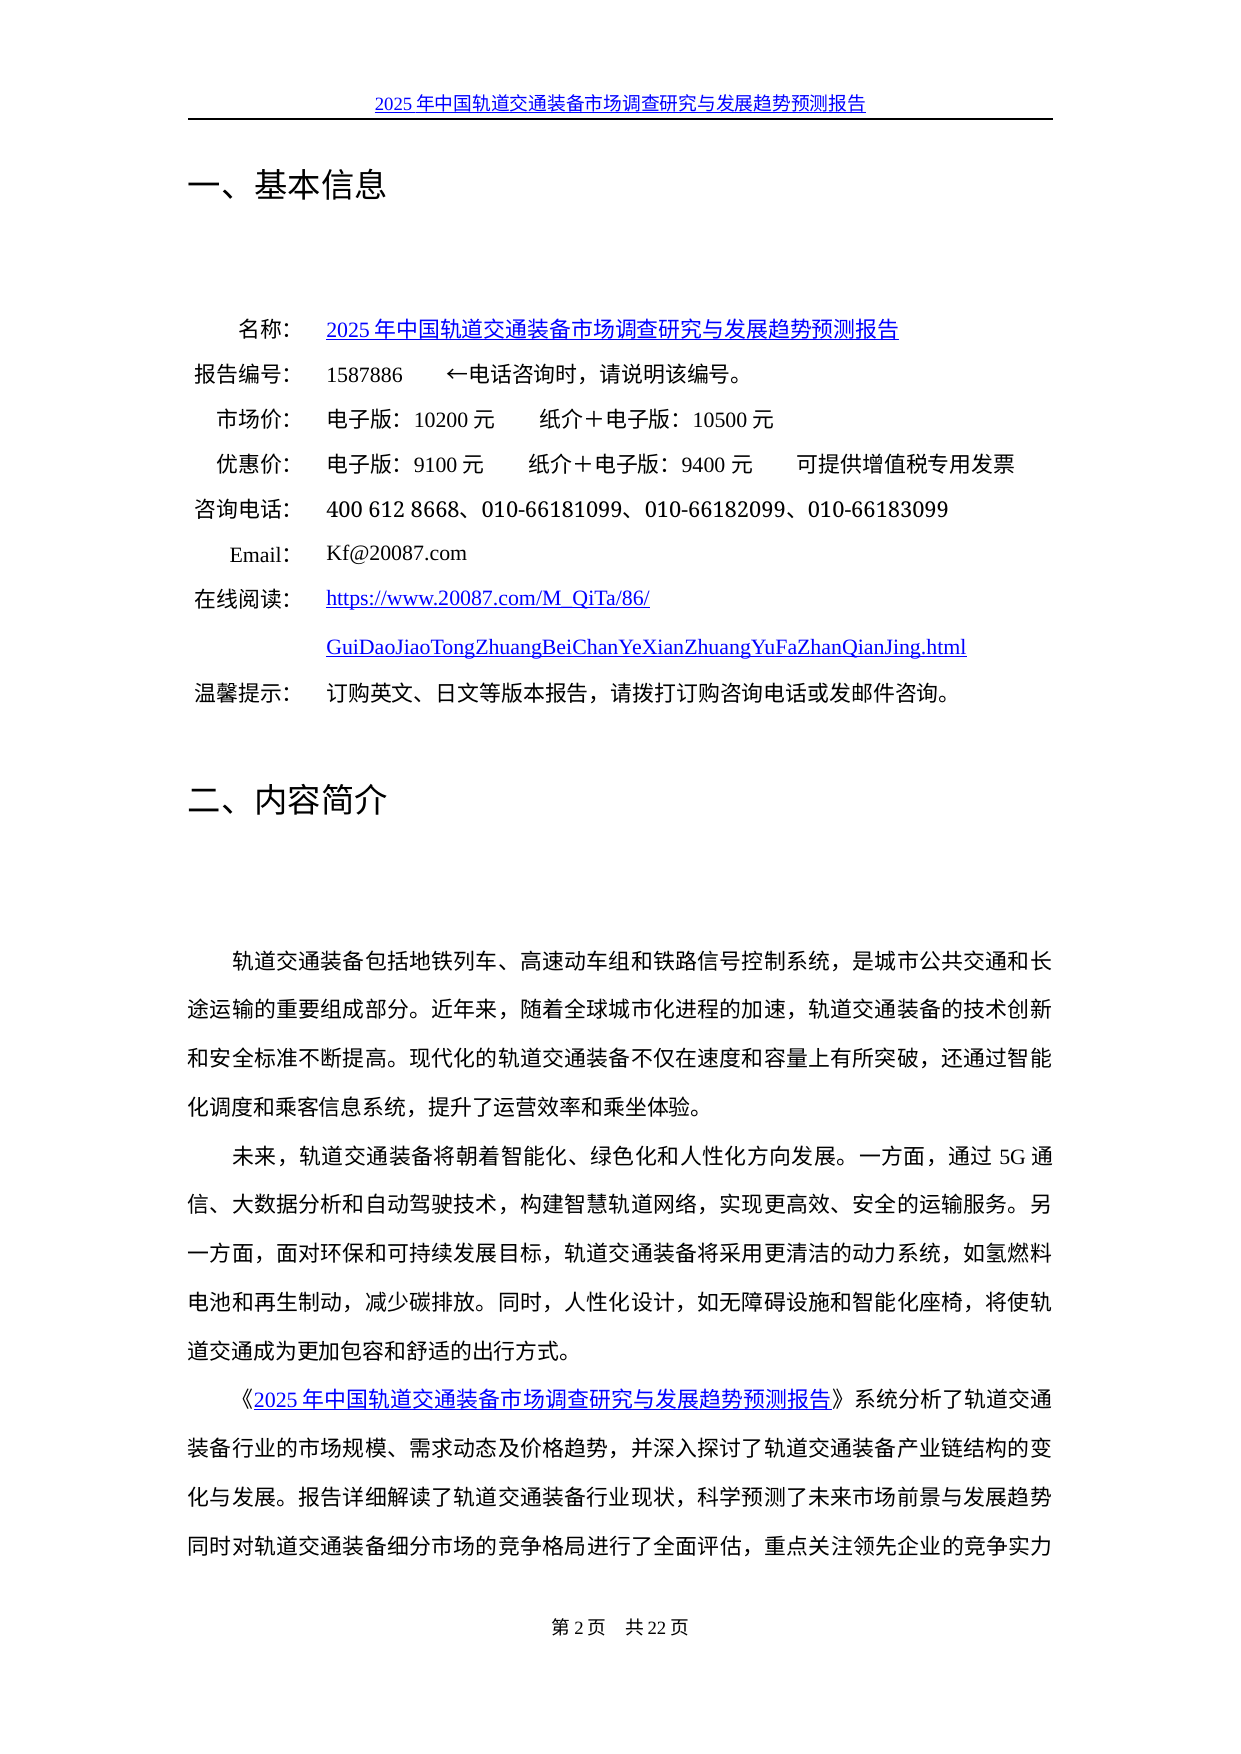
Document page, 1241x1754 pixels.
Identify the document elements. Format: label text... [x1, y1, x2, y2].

table_cell 优惠价： [167, 447, 315, 492]
table_cell 市场价： [167, 402, 315, 447]
table_cell Kf@20087.com [315, 537, 1073, 582]
table_cell 在线阅读： [167, 582, 315, 675]
table_cell 订购英文、日文等版本报告，请拨打订购咨询电话或发邮件咨询。 [315, 675, 1073, 720]
table_cell 1587886 ←电话咨询时，请说明该编号。 [315, 357, 1073, 402]
table_cell 400 612 8668、010-66181099、010-66182099、010-66183099 [315, 492, 1073, 537]
table_cell [315, 582, 1073, 675]
table_cell 电子版：10200 元 纸介＋电子版：10500 元 [315, 402, 1073, 447]
table_header 2025年中国轨道交通装备市场调查研究与发展趋势预测报告 [315, 312, 1073, 357]
title 一、基本信息 [187, 150, 1053, 215]
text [187, 943, 1053, 1561]
table_cell 报告编号： [167, 357, 315, 402]
title 二、内容简介 [187, 766, 1053, 831]
table_cell 温馨提示： [167, 675, 315, 720]
table_cell Email： [167, 537, 315, 582]
table_cell 电子版：9100 元 纸介＋电子版：9400 元 可提供增值税专用发票 [315, 447, 1073, 492]
table_header 名称： [167, 312, 315, 357]
table_cell 咨询电话： [167, 492, 315, 537]
